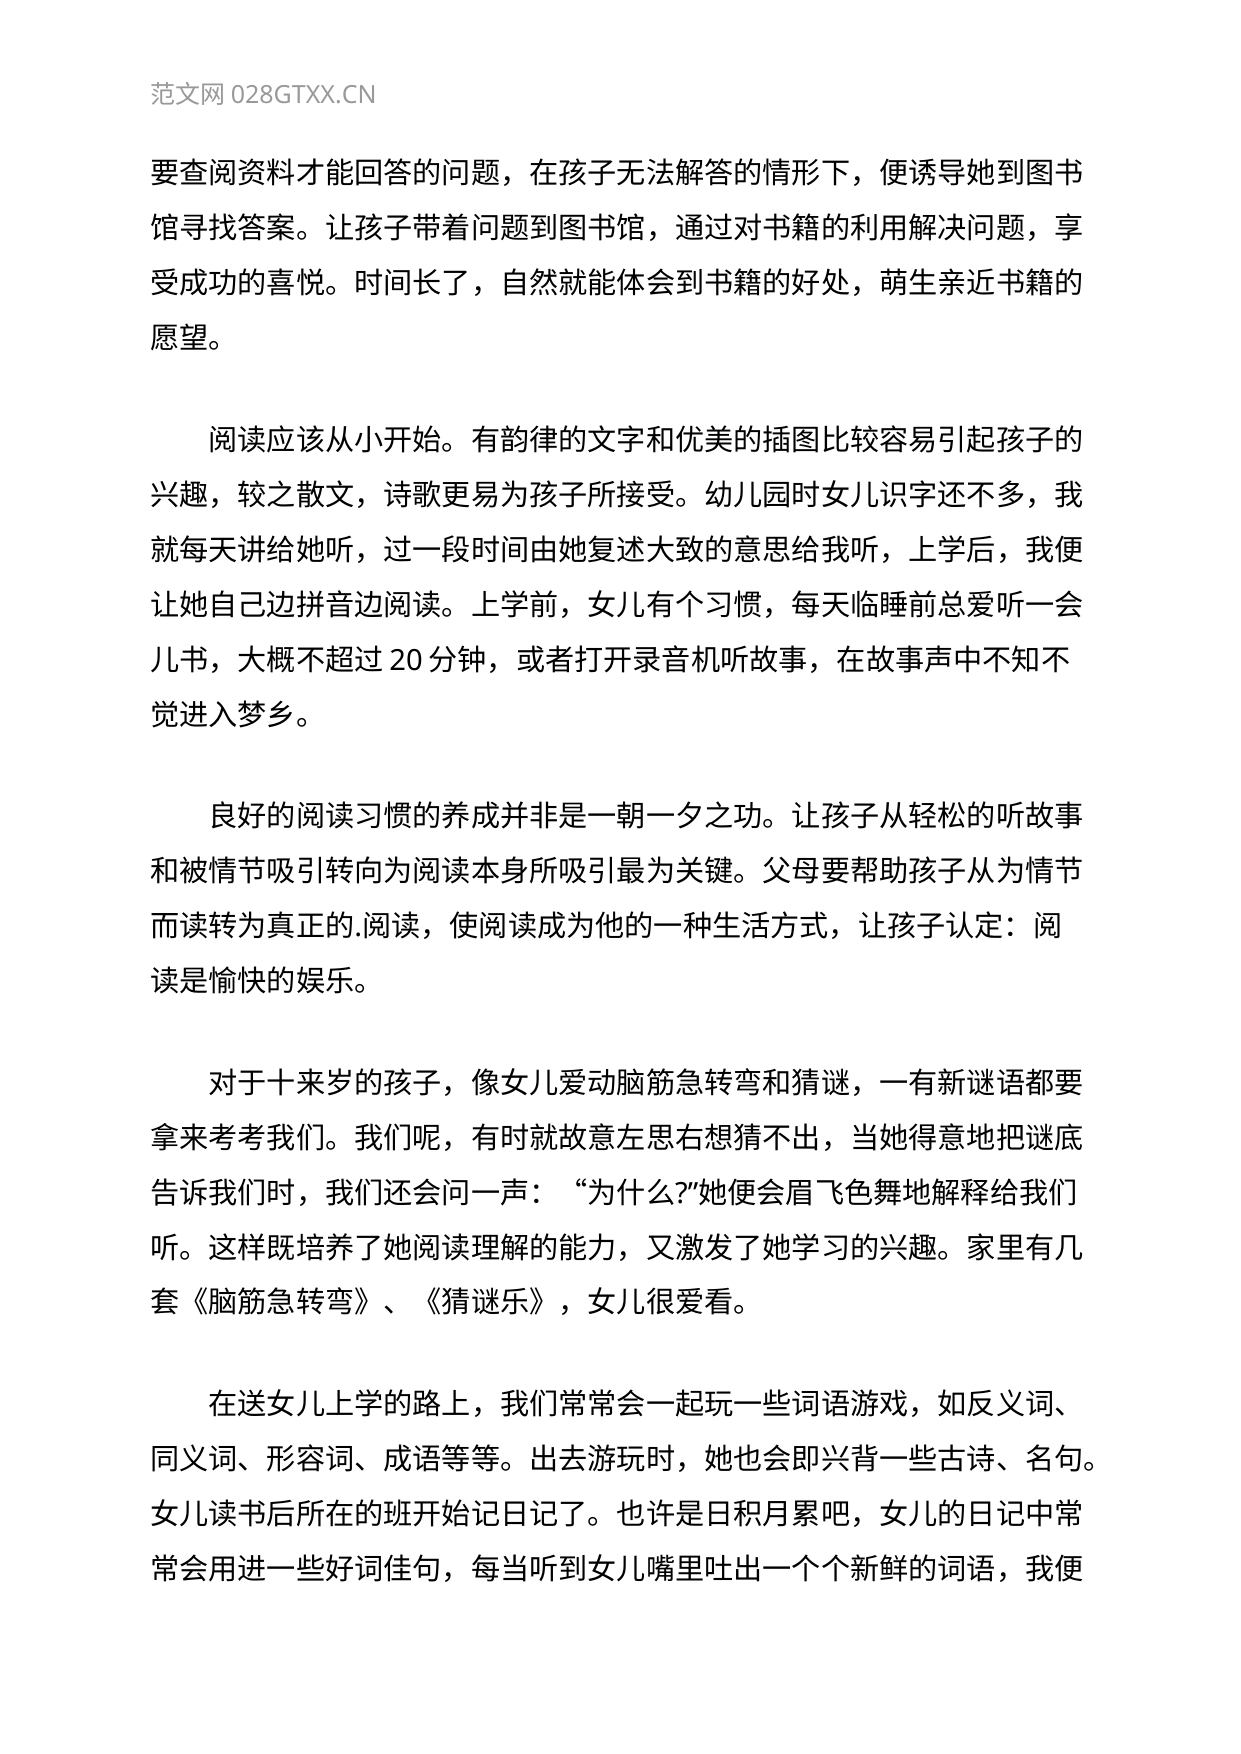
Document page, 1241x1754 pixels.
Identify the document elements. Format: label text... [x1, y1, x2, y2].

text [150, 1381, 1090, 1588]
text 阅读应该从小开始。有韵律的文字和优美的插图比较容易引起孩子的兴趣，较之散文，诗歌更易为孩子所接受。幼儿园时女儿识字还不多，我就每天讲给她听，过一段时间由她复述大致的意思给我听，上学后，我便让她自己边拼音边阅读。上学前，女儿有个习惯，每天临睡前总爱听一会儿书，大概不超过20分钟，或者打开录音机听故事，在故事声中不知不觉进入梦乡。 [150, 416, 1090, 733]
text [150, 150, 1090, 357]
text 对于十来岁的孩子，像女儿爱动脑筋急转弯和猜谜，一有新谜语都要拿来考考我们。我们呢，有时就故意左思右想猜不出，当她得意地把谜底告诉我们时，我们还会问一声：“为什么?”她便会眉飞色舞地解释给我们听。这样既培养了她阅读理解的能力，又激发了她学习的兴趣。家里有几套《脑筋急转弯》、《猜谜乐》，女儿很爱看。 [150, 1059, 1090, 1321]
text 良好的阅读习惯的养成并非是一朝一夕之功。让孩子从轻松的听故事和被情节吸引转向为阅读本身所吸引最为关键。父母要帮助孩子从为情节而读转为真正的.阅读，使阅读成为他的一种生活方式，让孩子认定：阅读是愉快的娱乐。 [150, 793, 1090, 1000]
